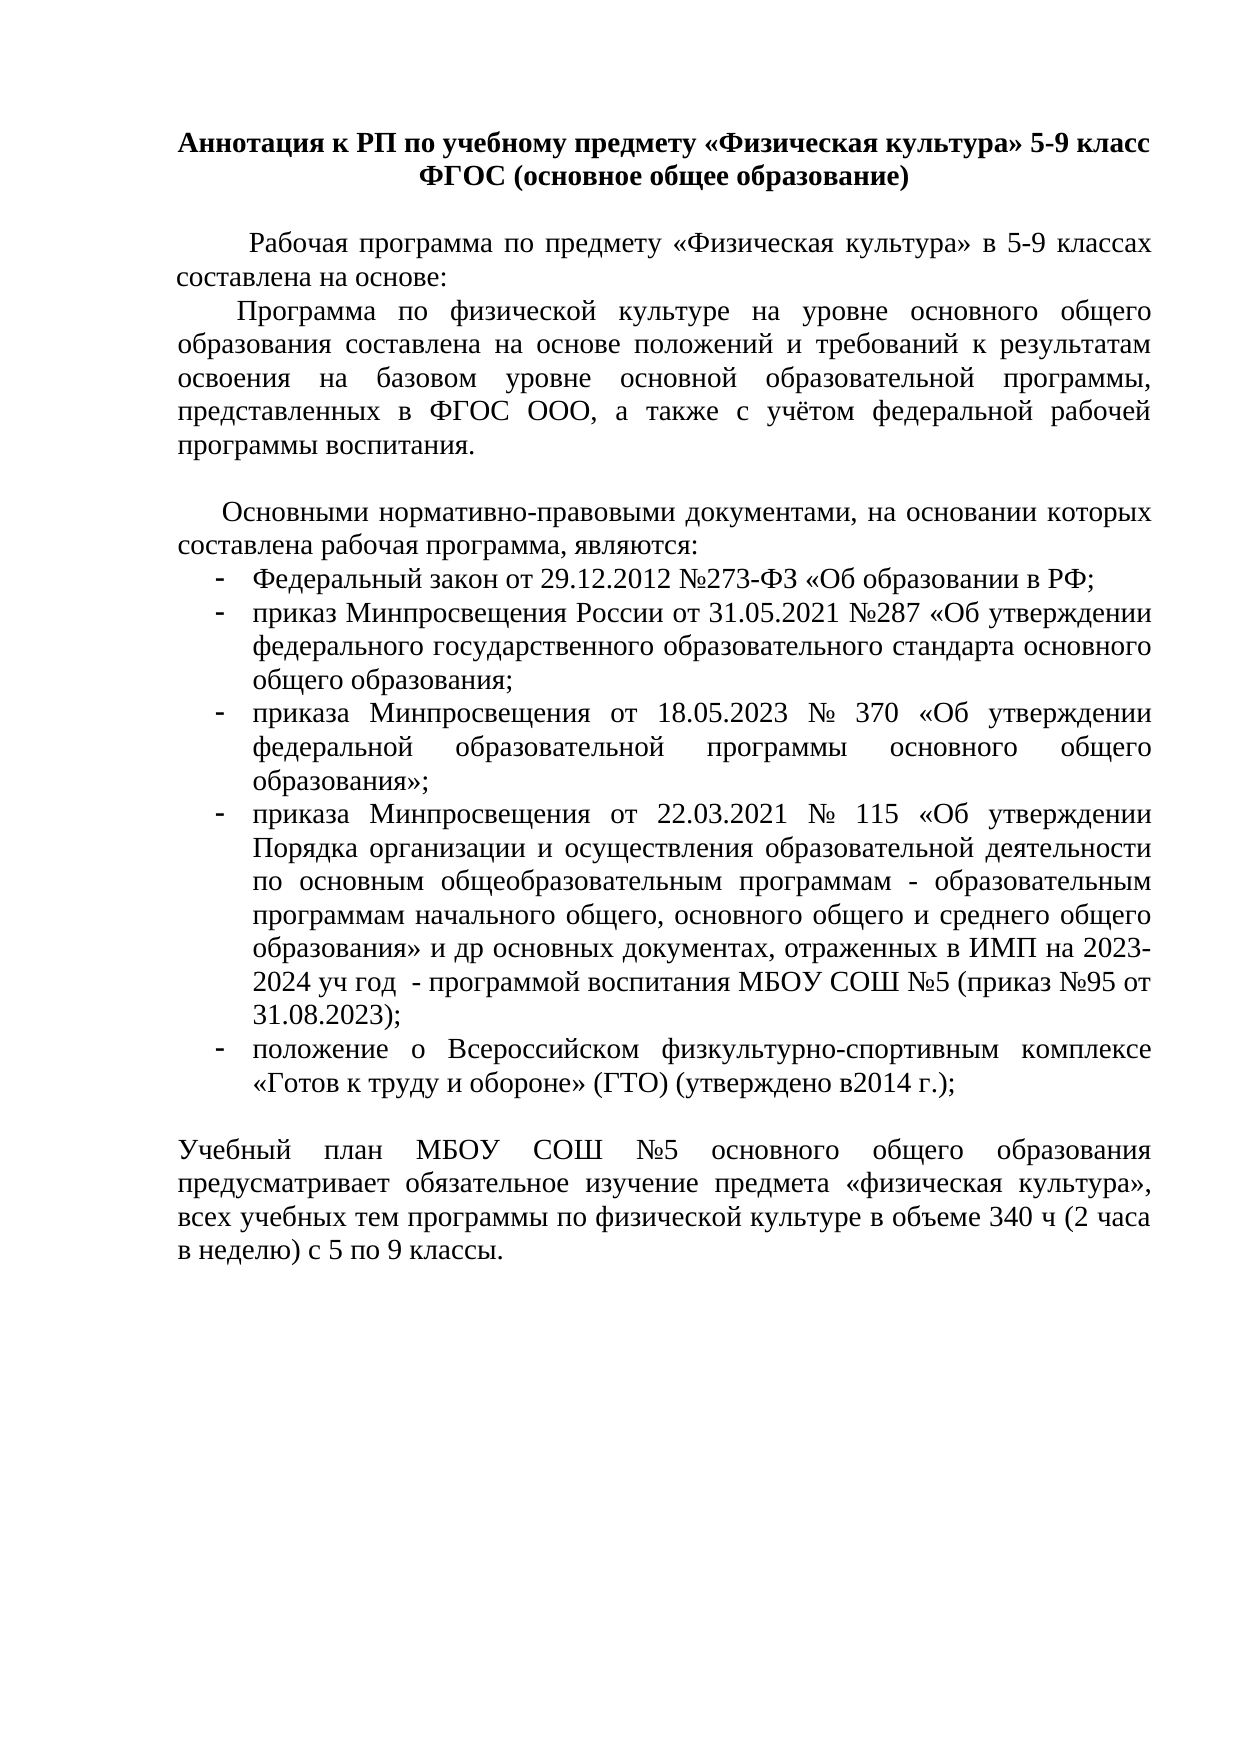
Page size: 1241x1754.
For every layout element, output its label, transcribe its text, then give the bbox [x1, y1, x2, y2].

text Рабочая программа по предмету «Физическая культура» в 5-9 классах составлена на основе: [176, 226, 1152, 293]
text Аннотация к РП по учебному предмету «Физическая культура» 5-9 класс ФГОС (основное общее образование) [177, 125, 1152, 192]
text Программа по физической культуре на уровне основного общего образования составлена на основе положений и требований к результатам освоения на базовом уровне основной образовательной программы, представленных в ФГОС ООО, а также с учётом федеральной рабочей программы воспитания. [177, 293, 1152, 460]
text Основными нормативно-правовыми документами, на основании которых составлена рабочая программа, являются: [177, 494, 1152, 561]
list приказа Минпросвещения от 18.05.2023 № 370 «Об утверждении федеральной образовательной программы основного общего образования»; [215, 695, 1152, 796]
list приказа Минпросвещения от 22.03.2021 № 115 «Об утверждении Порядка организации и осуществления образовательной деятельности по основным общеобразовательным программам - образовательным программам начального общего, основного общего и среднего общего образования» и др основных документах, отраженных в ИМП на 2023- 2024 уч год - программой воспитания МБОУ СОШ №5 (приказ №95 от 31.08.2023); [215, 796, 1152, 1031]
list приказ Минпросвещения России от 31.05.2021 №287 «Об утверждении федерального государственного образовательного стандарта основного общего образования; [215, 595, 1152, 695]
list Федеральный закон от 29.12.2012 №273-ФЗ «Об образовании в РФ; [215, 561, 1152, 595]
list положение о Всероссийском физкультурно-спортивным комплексе «Готов к труду и обороне» (ГТО) (утверждено в2014 г.); [215, 1031, 1152, 1098]
text Учебный план МБОУ СОШ №5 основного общего образования предусматривает обязательное изучение предмета «физическая культура», всех учебных тем программы по физической культуре в объеме 340 ч (2 часа в неделю) с 5 по 9 классы. [177, 1132, 1152, 1266]
